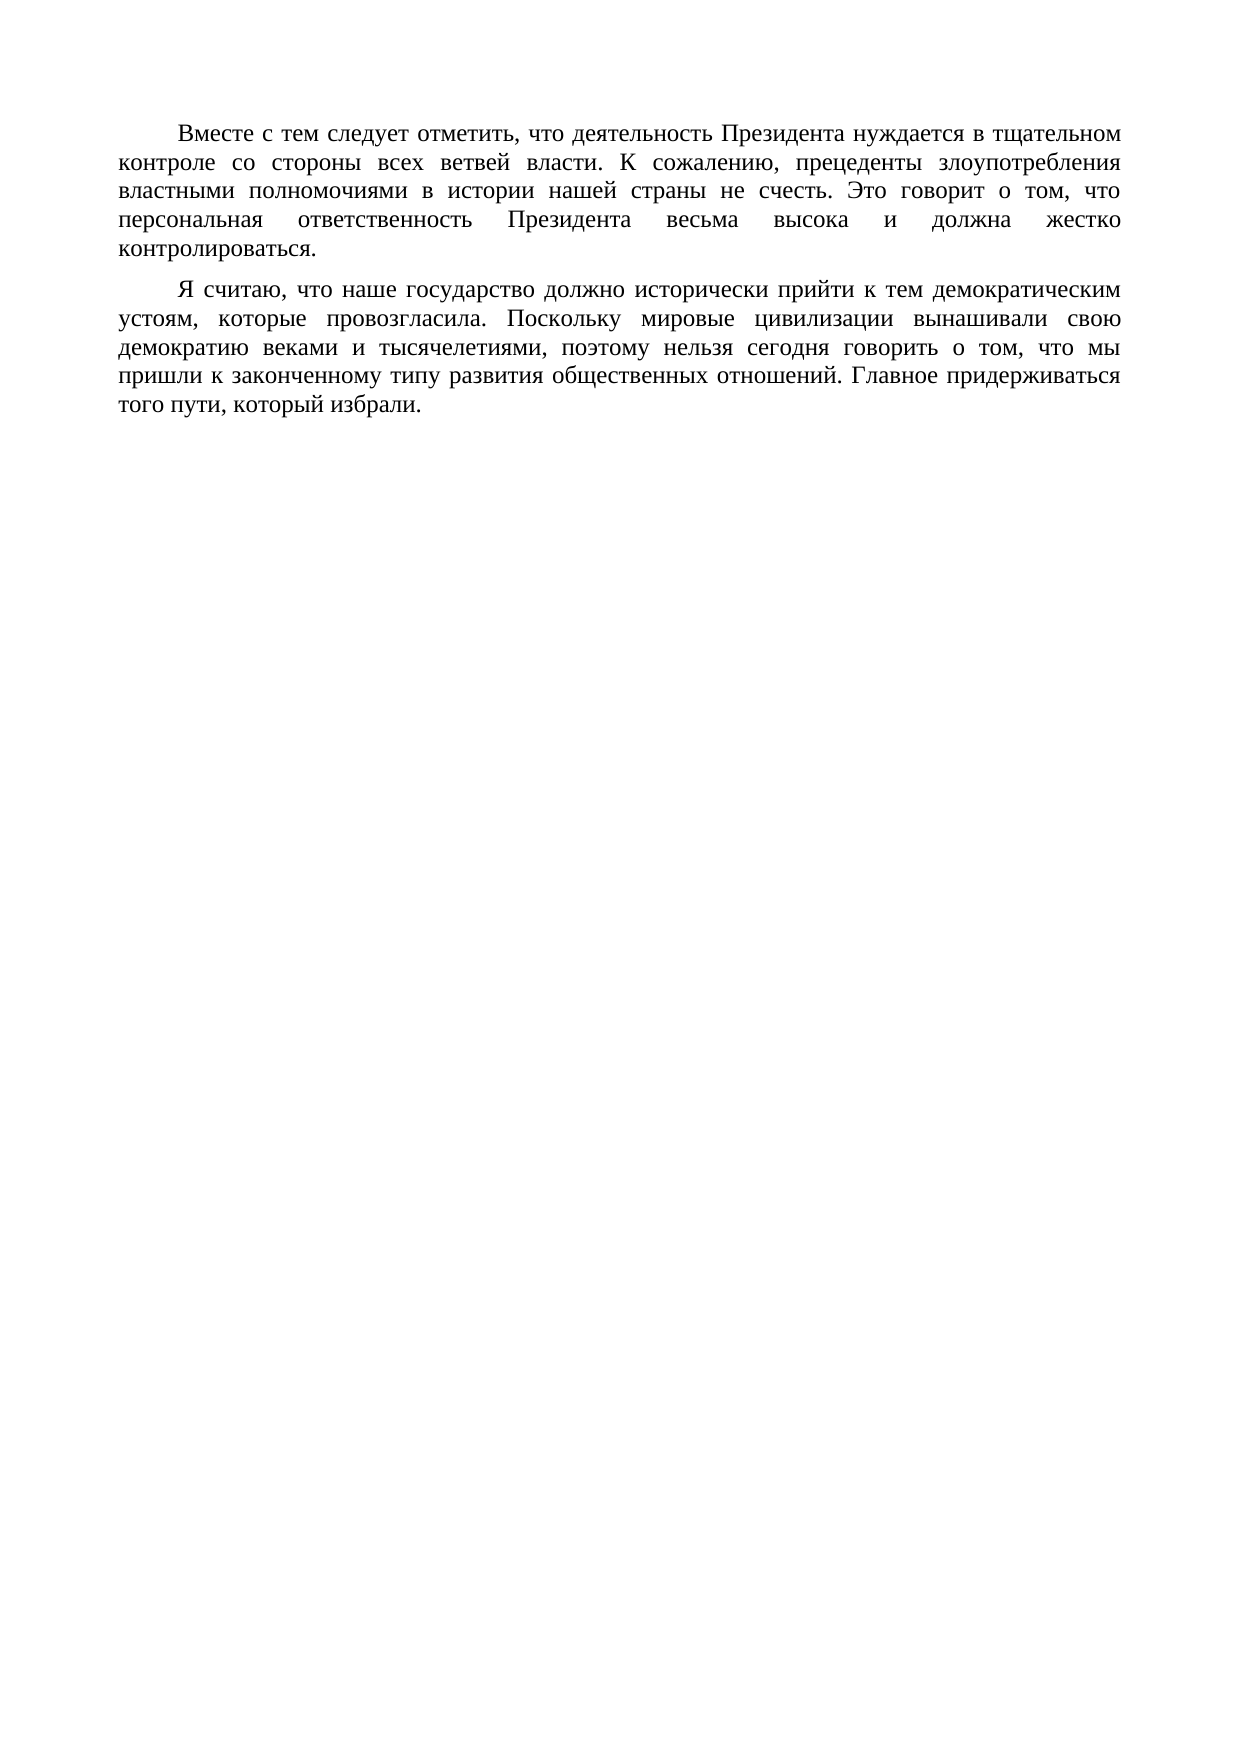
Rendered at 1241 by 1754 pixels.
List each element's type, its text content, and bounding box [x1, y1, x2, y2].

text Вместе с тем следует отметить, что деятельность Президента нуждается в тщательном контроле со стороны всех ветвей власти. К сожалению, прецеденты злоупотребления властными полномочиями в истории нашей страны не счесть. Это говорит о том, что персональная ответственность Президента весьма высока и должна жестко контролироваться. [118, 118, 1122, 262]
text Я считаю, что наше государство должно исторически прийти к тем демократическим устоям, которые провозгласила. Поскольку мировые цивилизации вынашивали свою демократию веками и тысячелетиями, поэтому нельзя сегодня говорить о том, что мы пришли к законченному типу развития общественных отношений. Главное придерживаться того пути, который избрали. [118, 274, 1122, 418]
